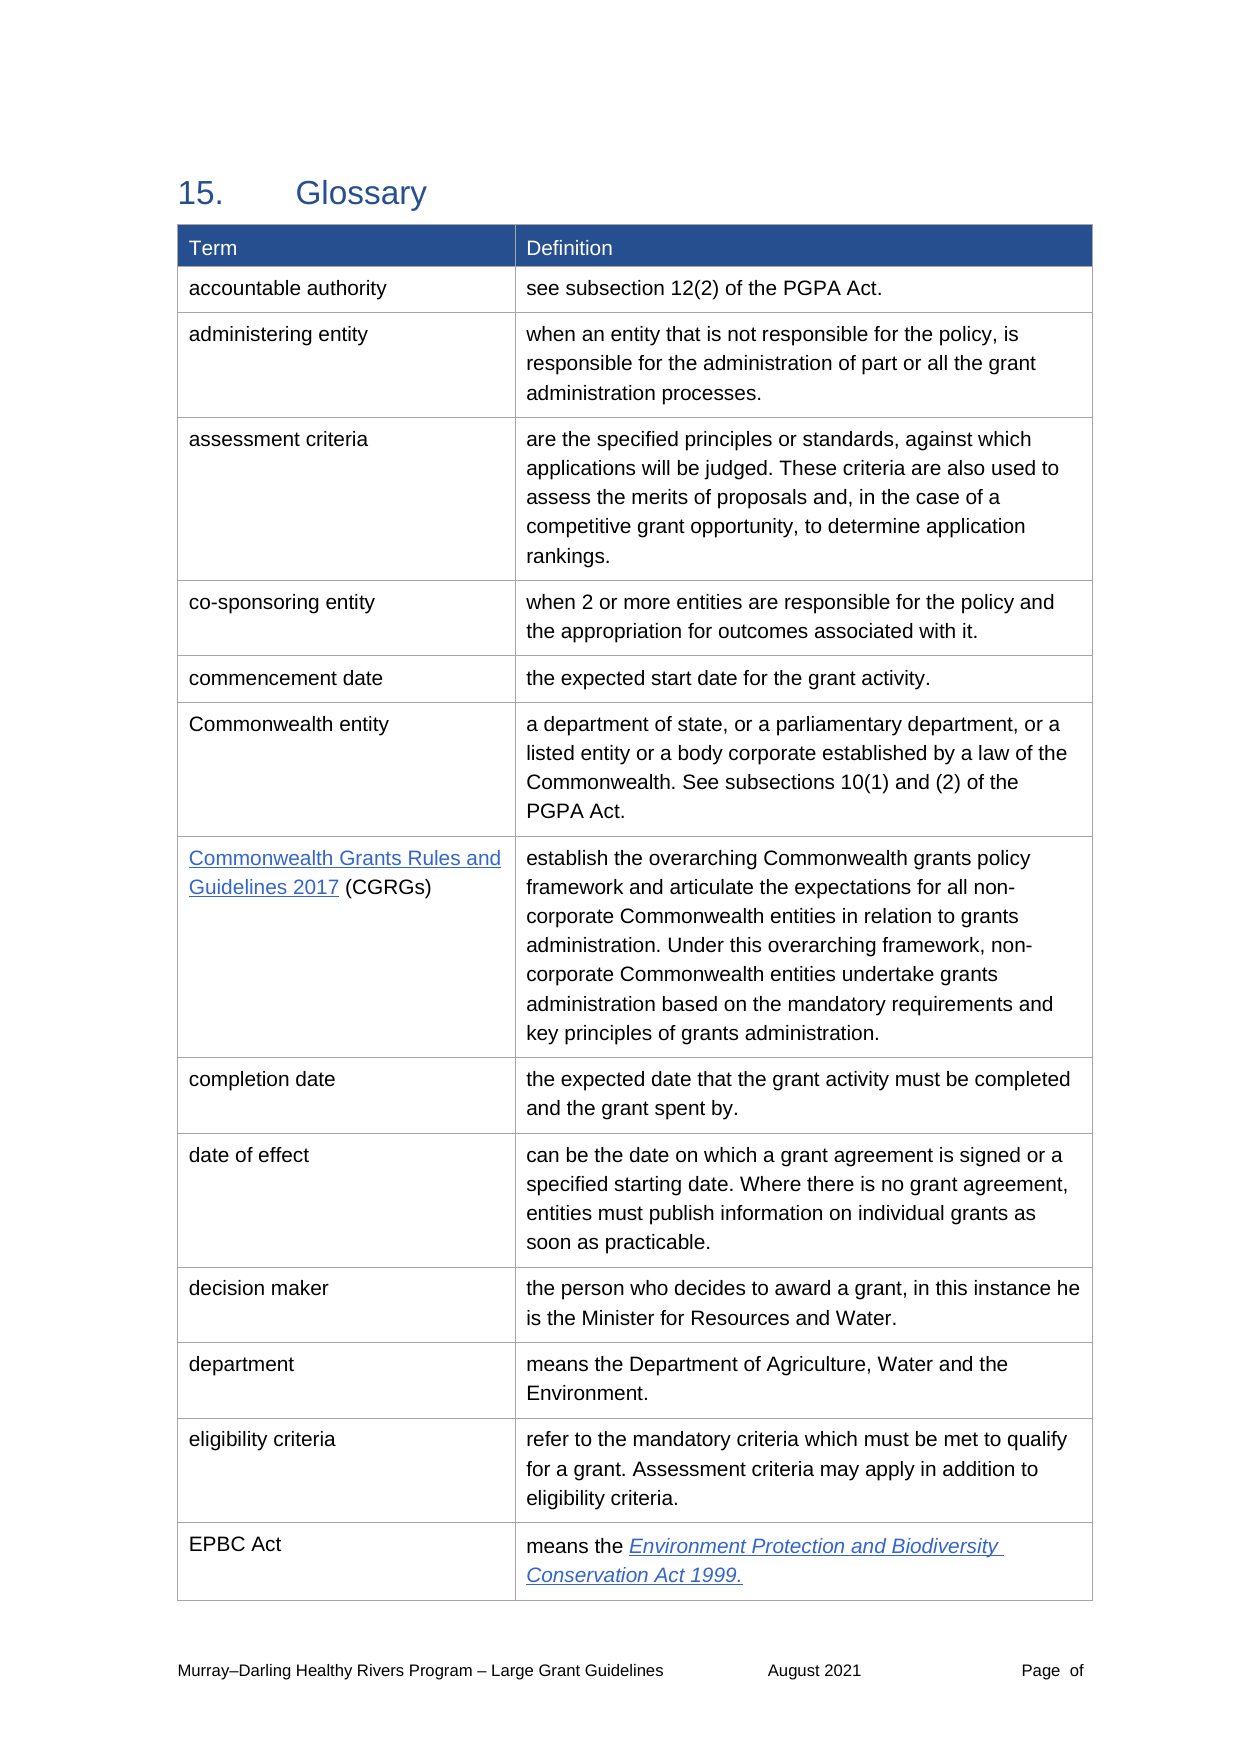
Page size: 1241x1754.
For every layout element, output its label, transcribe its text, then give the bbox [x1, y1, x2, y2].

table_cell when an entity that is not responsible for the policy, is responsible for the administration of part or all the grant administration processes. [516, 313, 1092, 417]
table_cell when 2 or more entities are responsible for the policy and the appropriation for outcomes associated with it. [516, 581, 1092, 655]
table_cell department [178, 1343, 515, 1417]
table_cell eligibility criteria [178, 1419, 515, 1522]
table_header Term [178, 225, 515, 266]
table_cell can be the date on which a grant agreement is signed or a specified starting date. Where there is no grant agreement, entities must publish information on individual grants as soon as practicable. [516, 1134, 1092, 1266]
table_cell the expected date that the grant activity must be completed and the grant spent by. [516, 1058, 1092, 1132]
table_cell see subsection 12(2) of the PGPA Act. [516, 267, 1092, 312]
table_cell a department of state, or a parliamentary department, or a listed entity or a body corporate established by a law of the Commonwealth. See subsections 10(1) and (2) of the PGPA Act. [516, 703, 1092, 836]
table_cell means the Department of Agriculture, Water and the Environment. [516, 1343, 1092, 1417]
table_cell refer to the mandatory criteria which must be met to qualify for a grant. Assessment criteria may apply in addition to eligibility criteria. [516, 1419, 1092, 1522]
table_cell the expected start date for the grant activity. [516, 656, 1092, 702]
table_cell completion date [178, 1058, 515, 1132]
table_cell means the Environment Protection and Biodiversity Conservation Act 1999. [516, 1523, 1092, 1600]
table_cell the person who decides to award a grant, in this instance he is the Minister for Resources and Water. [516, 1268, 1092, 1342]
table_cell EPBC Act [178, 1523, 515, 1600]
table_cell administering entity [178, 313, 515, 417]
table_cell assessment criteria [178, 418, 515, 580]
table_cell establish the overarching Commonwealth grants policy framework and articulate the expectations for all non-corporate Commonwealth entities in relation to grants administration. Under this overarching framework, non-corporate Commonwealth entities undertake grants administration based on the mandatory requirements and key principles of grants administration. [516, 837, 1092, 1057]
table_cell Commonwealth Grants Rules and Guidelines 2017 (CGRGs) [178, 837, 515, 1057]
table_header Definition [516, 225, 1092, 266]
table_cell are the specified principles or standards, against which applications will be judged. These criteria are also used to assess the merits of proposals and, in the case of a competitive grant opportunity, to determine application rankings. [516, 418, 1092, 580]
table_cell Commonwealth entity [178, 703, 515, 836]
table_cell commencement date [178, 656, 515, 702]
table_cell co-sponsoring entity [178, 581, 515, 655]
table_cell date of effect [178, 1134, 515, 1266]
table_cell decision maker [178, 1268, 515, 1342]
subtitle Glossary [177, 173, 1092, 211]
table_cell accountable authority [178, 267, 515, 312]
